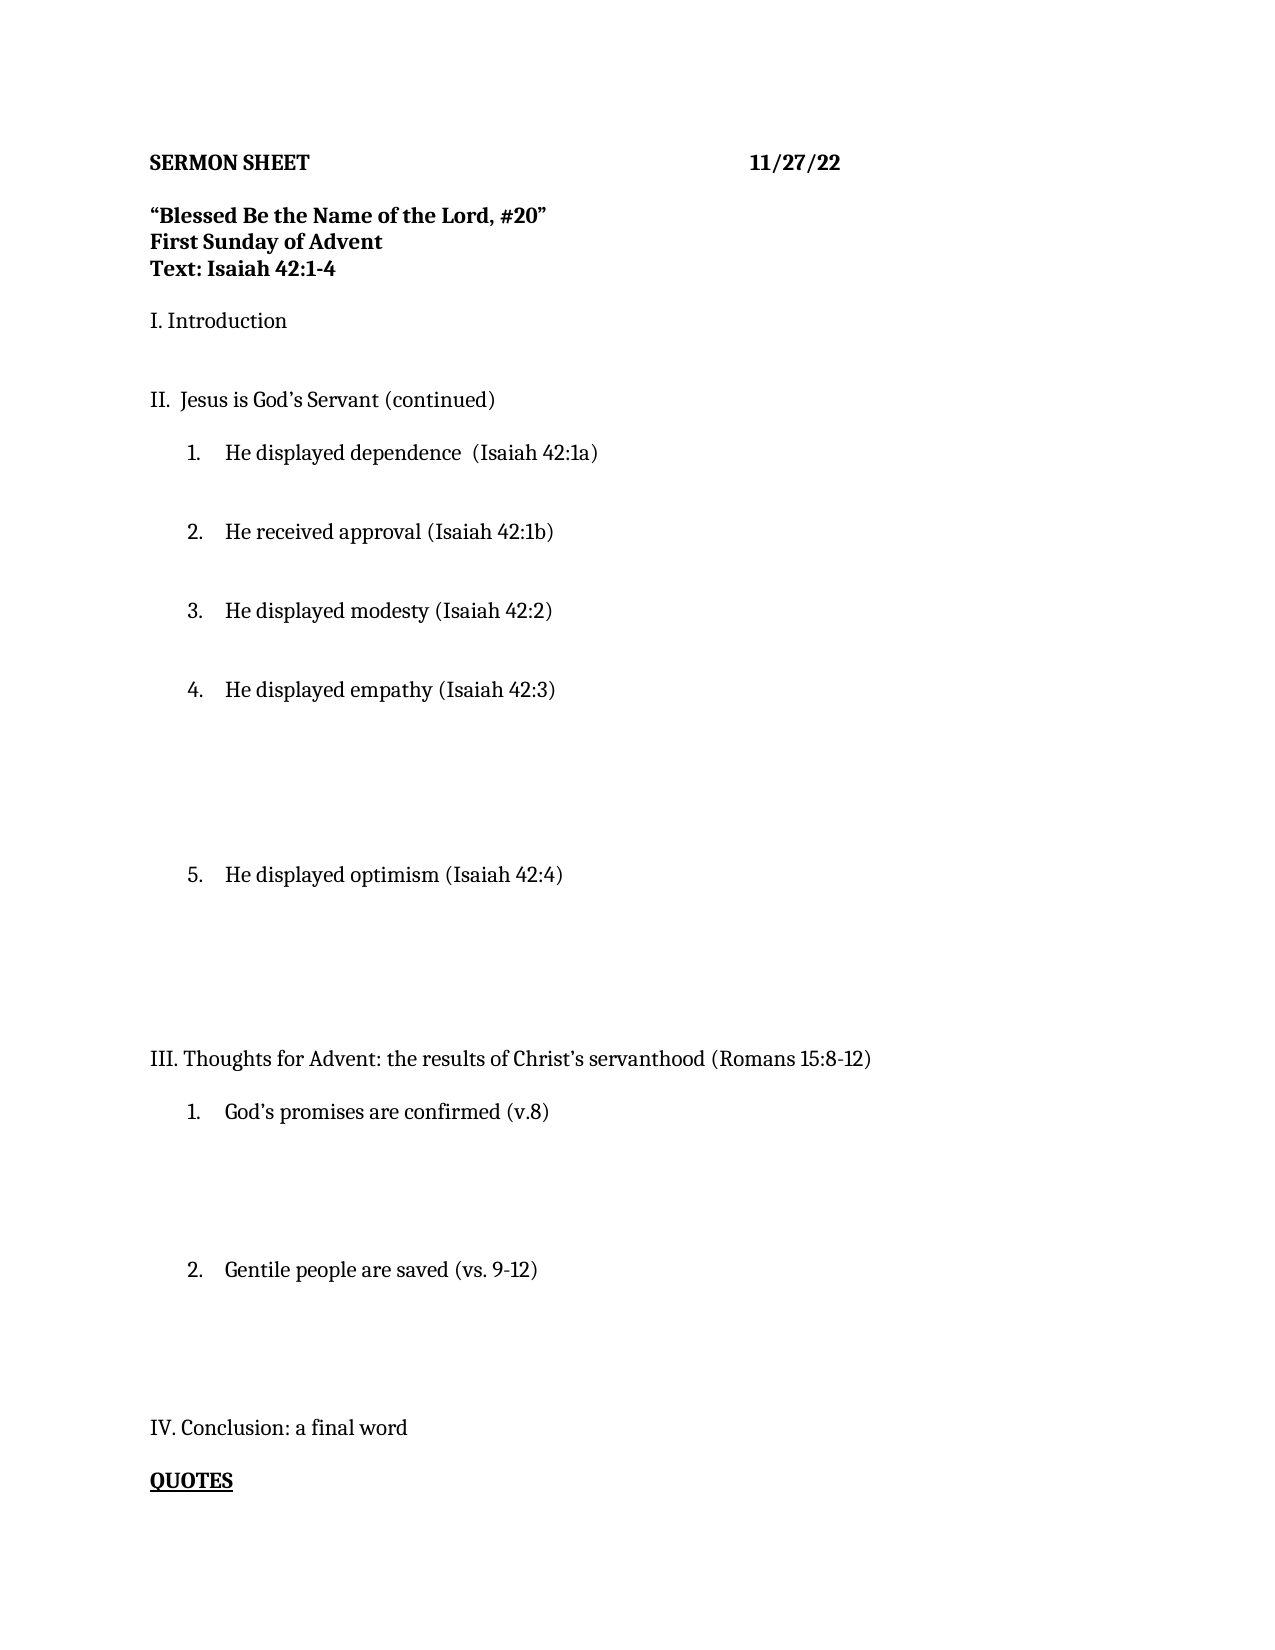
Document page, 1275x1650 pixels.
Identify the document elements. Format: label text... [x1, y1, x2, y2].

list He displayed optimism (Isaiah 42:4) [187, 862, 1125, 888]
text QUOTES [150, 1468, 1125, 1494]
text First Sunday of Advent [150, 229, 1125, 255]
text Text: Isaiah 42:1-4 [150, 255, 1125, 282]
text SERMON SHEET 11/27/22 [150, 150, 1125, 176]
list God’s promises are confirmed (v.8) [187, 1099, 1125, 1125]
list He displayed dependence (Isaiah 42:1a) [187, 440, 1125, 466]
text III. Thoughts for Advent: the results of Christ’s servanthood (Romans 15:8-12) [150, 1046, 1125, 1072]
list He displayed empathy (Isaiah 42:3) [187, 677, 1125, 703]
text “Blessed Be the Name of the Lord, #20” [150, 203, 1125, 229]
text IV. Conclusion: a final word [150, 1415, 1125, 1441]
list He displayed modesty (Isaiah 42:2) [187, 598, 1125, 624]
text II. Jesus is God’s Servant (continued) [150, 387, 1125, 413]
list Gentile people are saved (vs. 9-12) [187, 1257, 1125, 1283]
text I. Introduction [150, 308, 1125, 334]
list He received approval (Isaiah 42:1b) [187, 519, 1125, 545]
